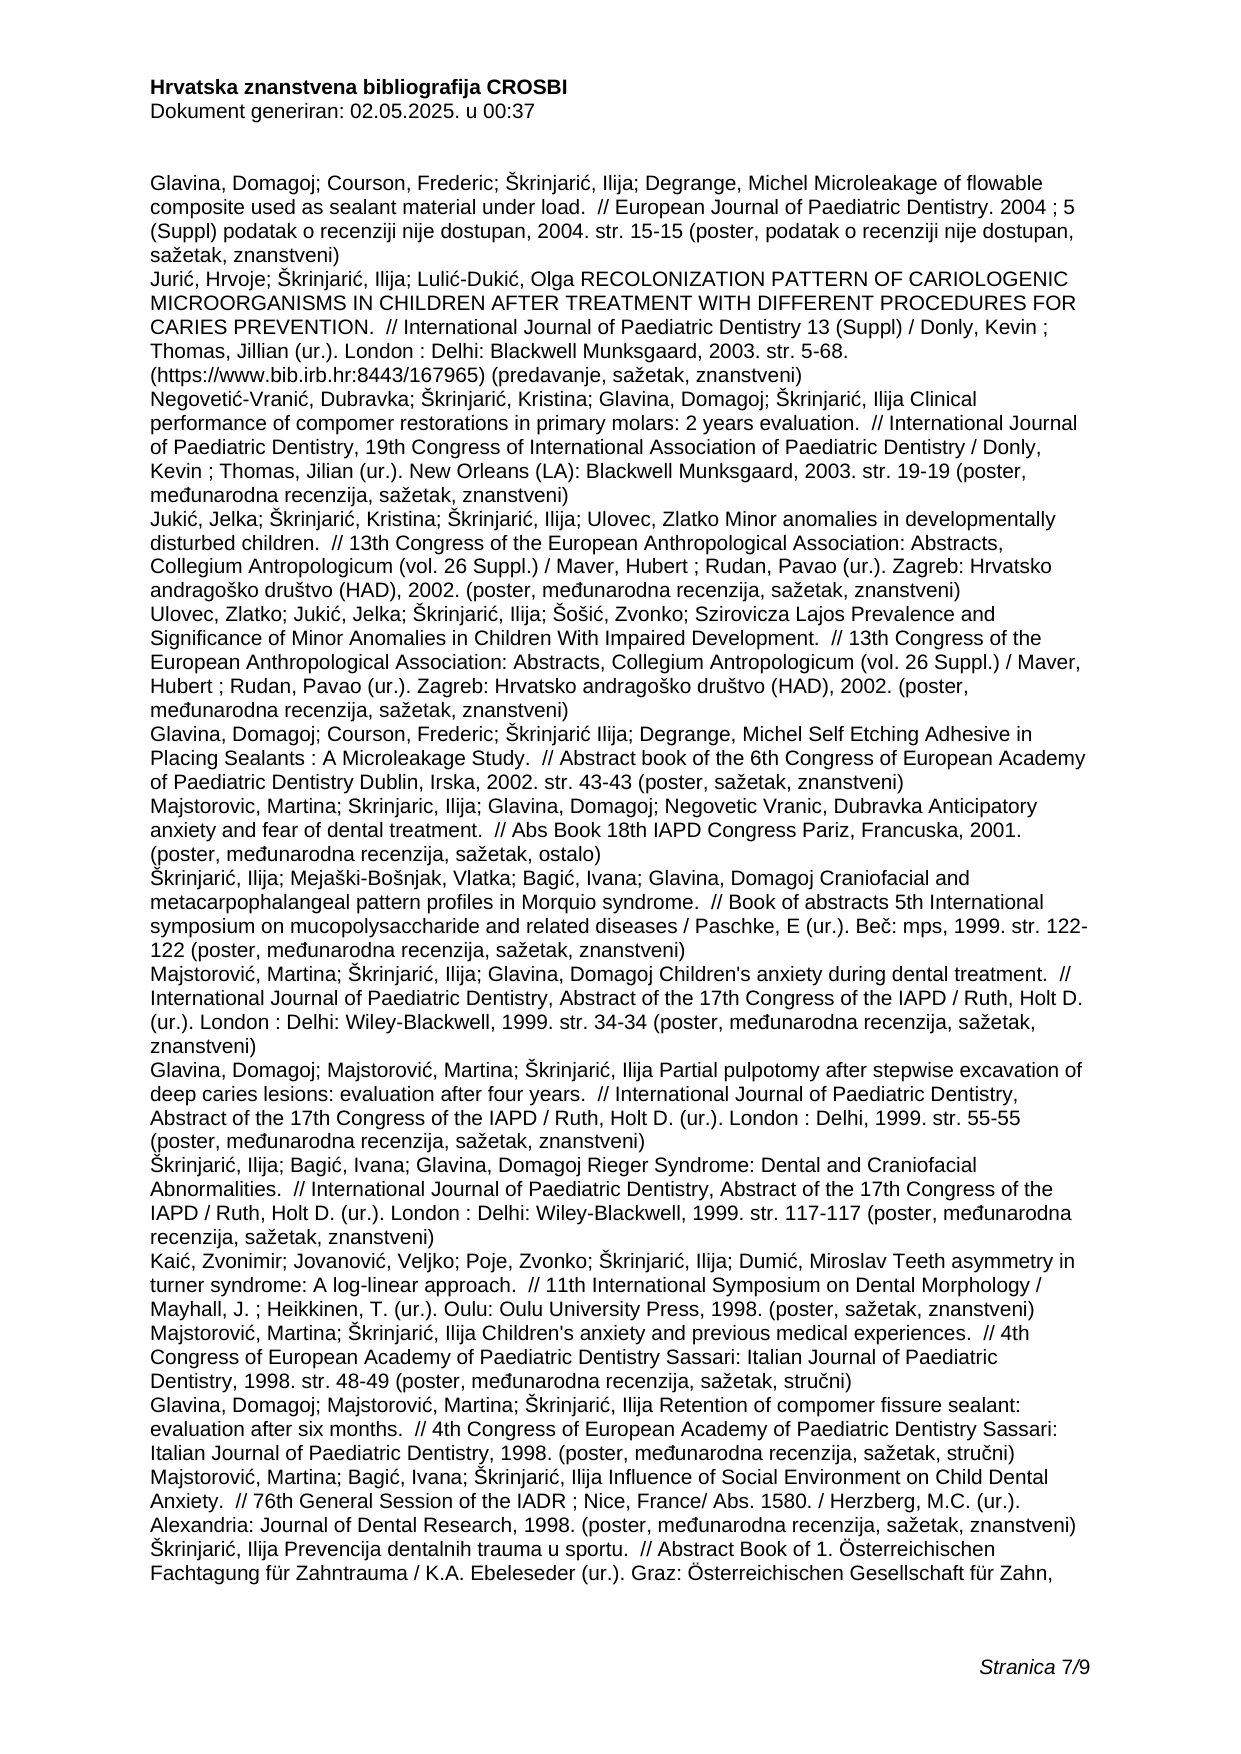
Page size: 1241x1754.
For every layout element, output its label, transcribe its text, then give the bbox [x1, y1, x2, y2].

text Majstorović, Martina; Škrinjarić, Ilija [150, 1321, 1090, 1393]
text Majstorović, Martina; Škrinjarić, Ilija; Glavina, Domagoj [150, 962, 1090, 1057]
text Kaić, Zvonimir; Jovanović, Veljko; Poje, Zvonko; Škrinjarić, Ilija; Dumić, Miroslav [150, 1249, 1090, 1321]
text Negovetić-Vranić, Dubravka; Škrinjarić, Kristina; Glavina, Domagoj; Škrinjarić, Ilija [150, 387, 1090, 506]
text Majstorovic, Martina; Skrinjaric, Ilija; Glavina, Domagoj; Negovetic Vranic, Dubravka [150, 794, 1090, 866]
text Škrinjarić, Ilija; Bagić, Ivana; Glavina, Domagoj [150, 1153, 1090, 1249]
text Majstorović, Martina; Bagić, Ivana; Škrinjarić, Ilija [150, 1465, 1090, 1537]
text Škrinjarić, Ilija [150, 1537, 1090, 1584]
text Glavina, Domagoj; Courson, Frederic; Škrinjarić, Ilija; Degrange, Michel [150, 171, 1090, 267]
text Glavina, Domagoj; Courson, Frederic; Škrinjarić Ilija; Degrange, Michel [150, 722, 1090, 794]
text Jurić, Hrvoje; Škrinjarić, Ilija; Lulić-Dukić, Olga [150, 267, 1090, 387]
text Jukić, Jelka; Škrinjarić, Kristina; Škrinjarić, Ilija; Ulovec, Zlatko [150, 506, 1090, 602]
text Glavina, Domagoj; Majstorović, Martina; Škrinjarić, Ilija [150, 1057, 1090, 1153]
text Ulovec, Zlatko; Jukić, Jelka; Škrinjarić, Ilija; Šošić, Zvonko; Szirovicza Lajos [150, 602, 1090, 722]
text Glavina, Domagoj; Majstorović, Martina; Škrinjarić, Ilija [150, 1393, 1090, 1465]
text Škrinjarić, Ilija; Mejaški-Bošnjak, Vlatka; Bagić, Ivana; Glavina, Domagoj [150, 866, 1090, 962]
